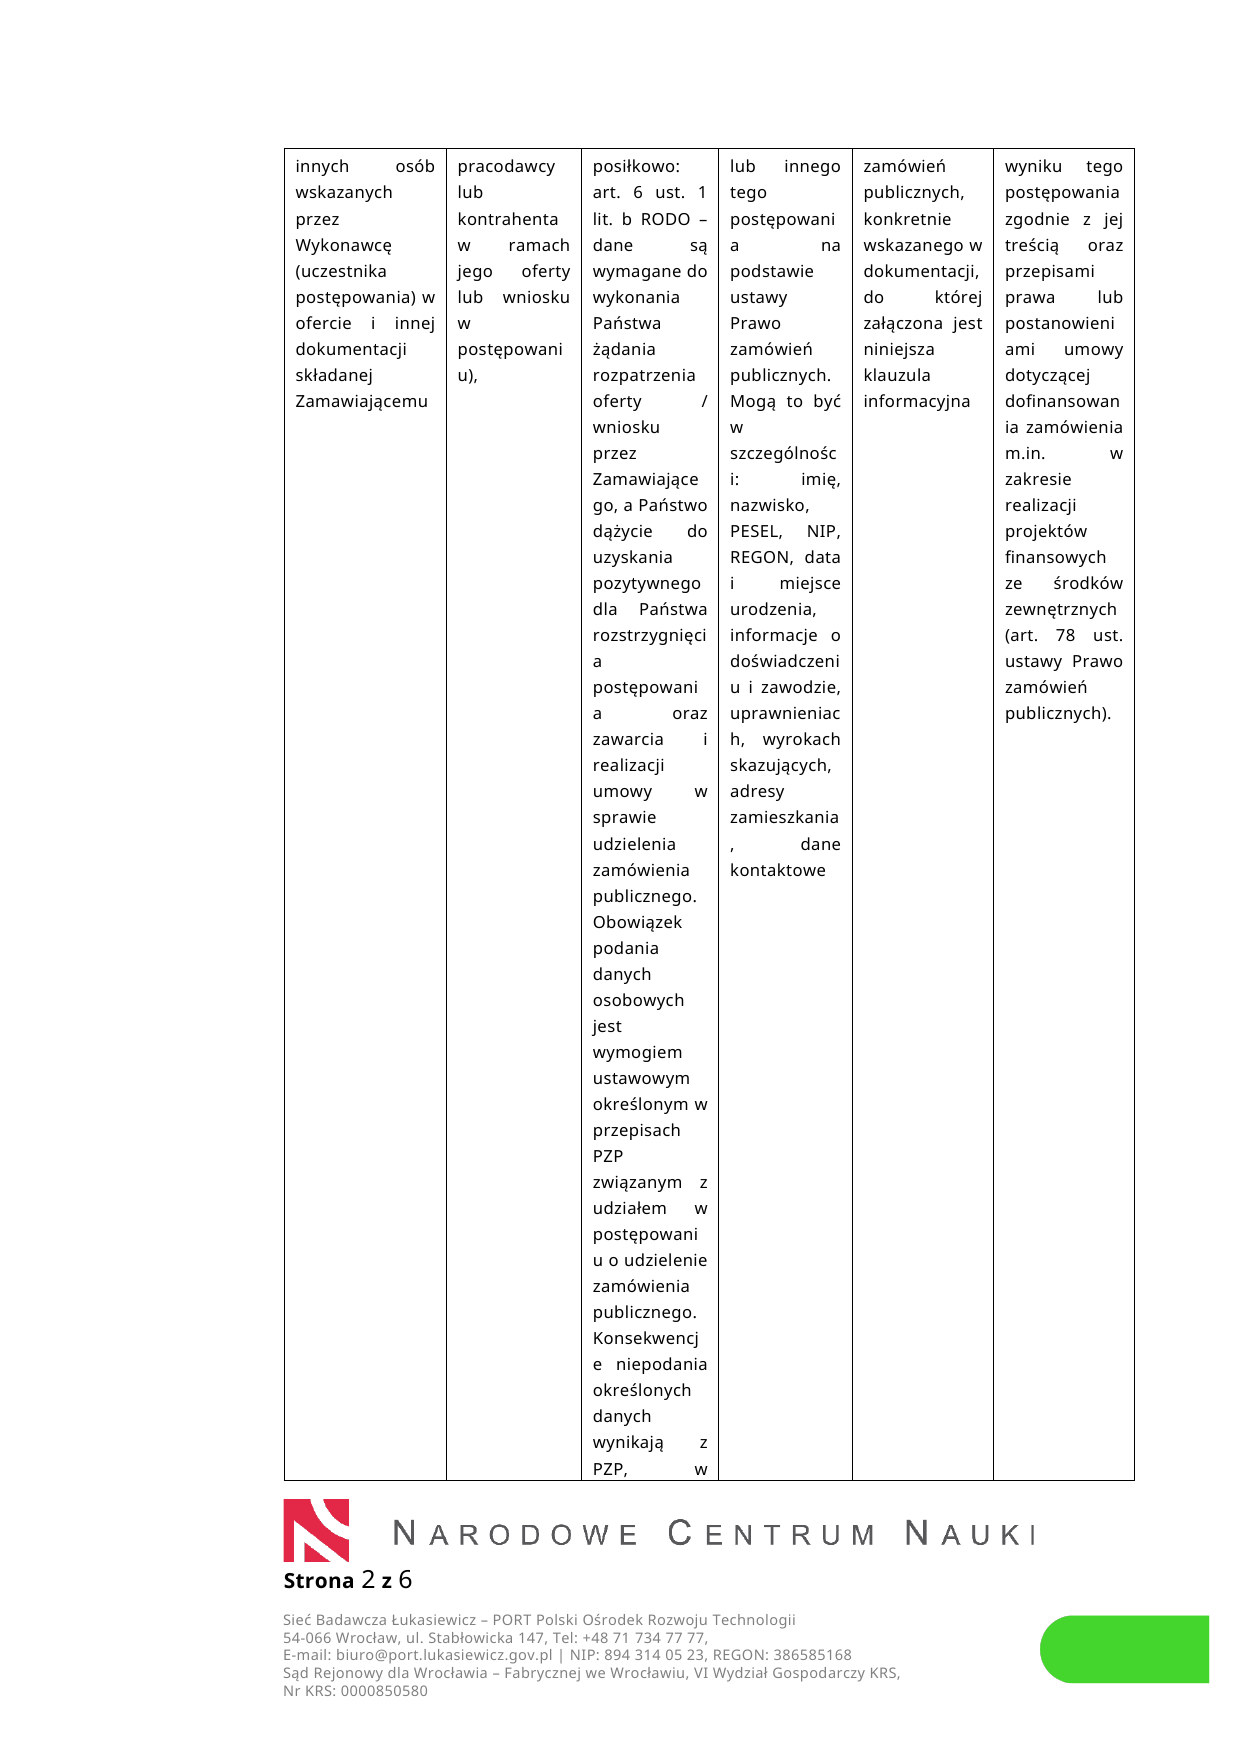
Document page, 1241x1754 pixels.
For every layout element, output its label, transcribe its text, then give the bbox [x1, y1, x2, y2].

picture [1036, 1611, 1239, 1752]
picture [283, 1499, 1034, 1562]
